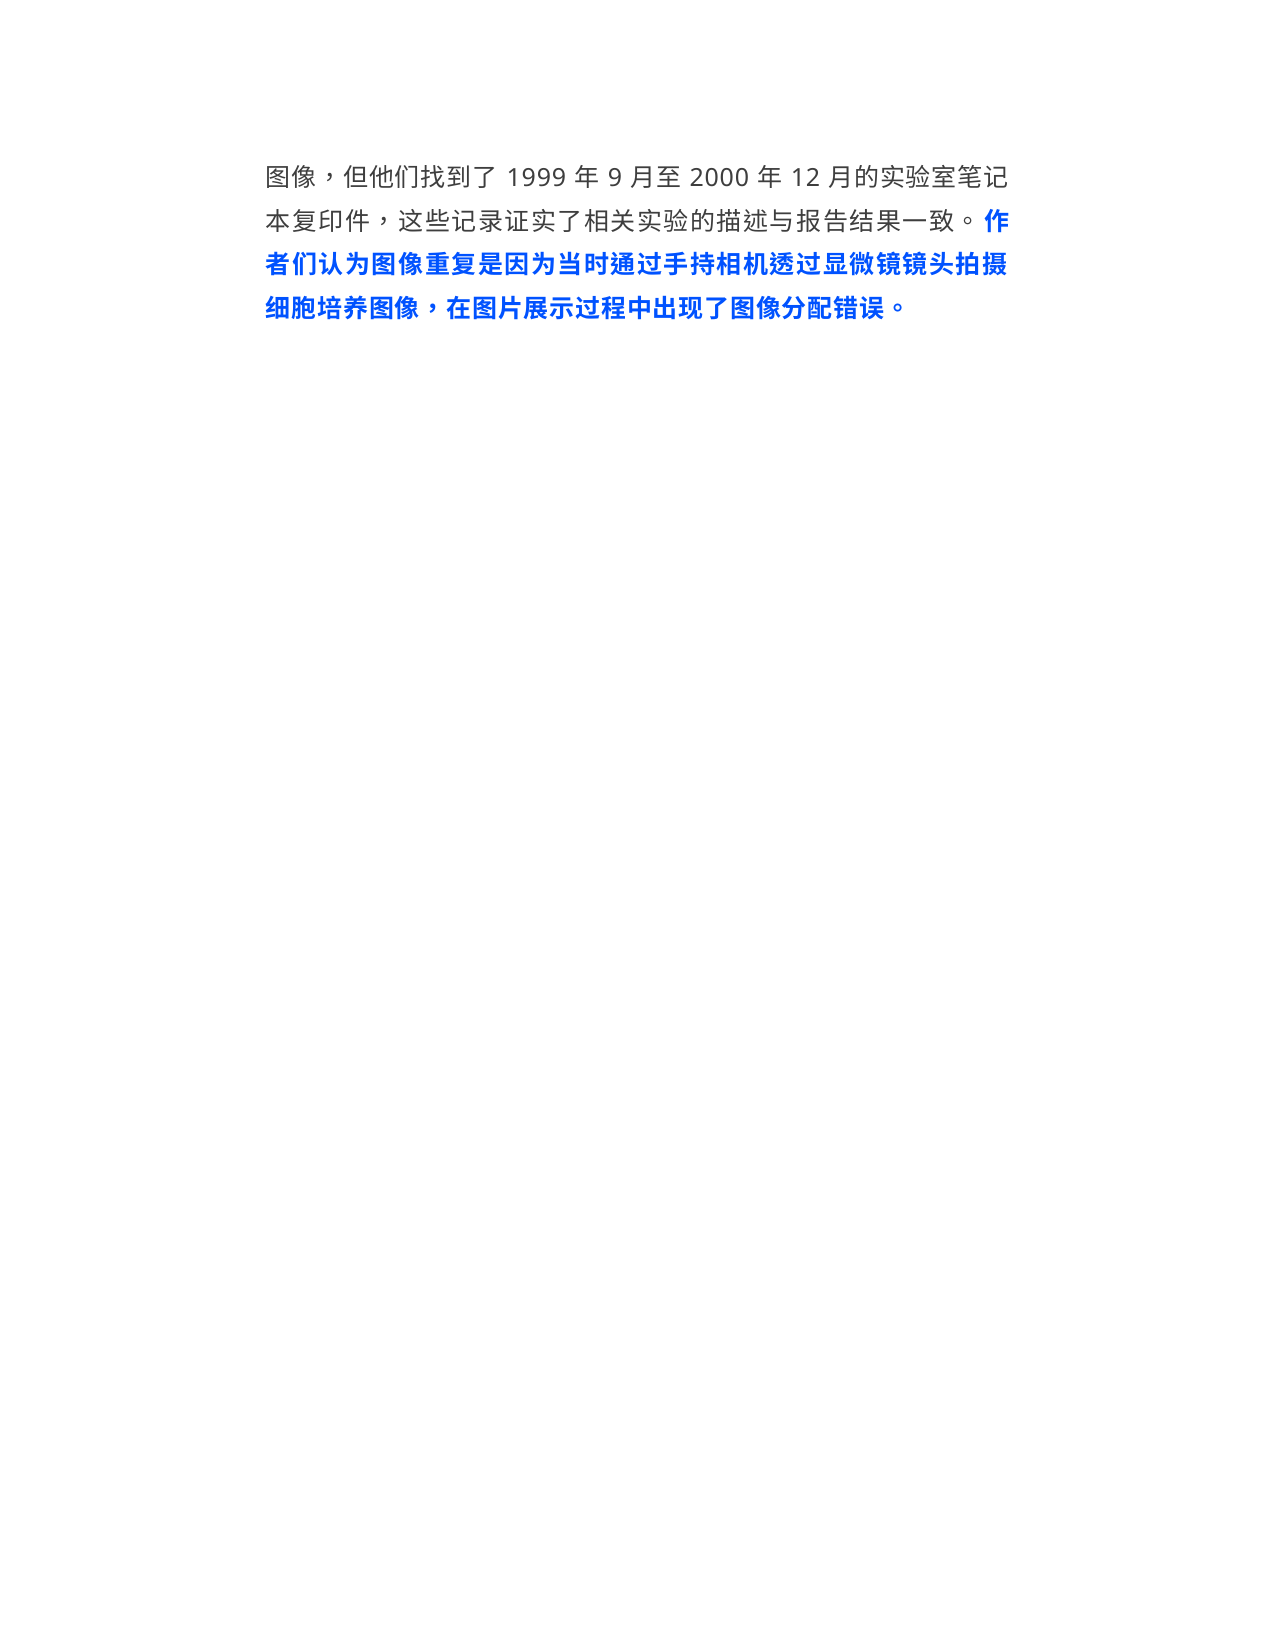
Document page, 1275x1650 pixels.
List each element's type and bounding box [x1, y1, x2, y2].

text [266, 150, 1009, 325]
